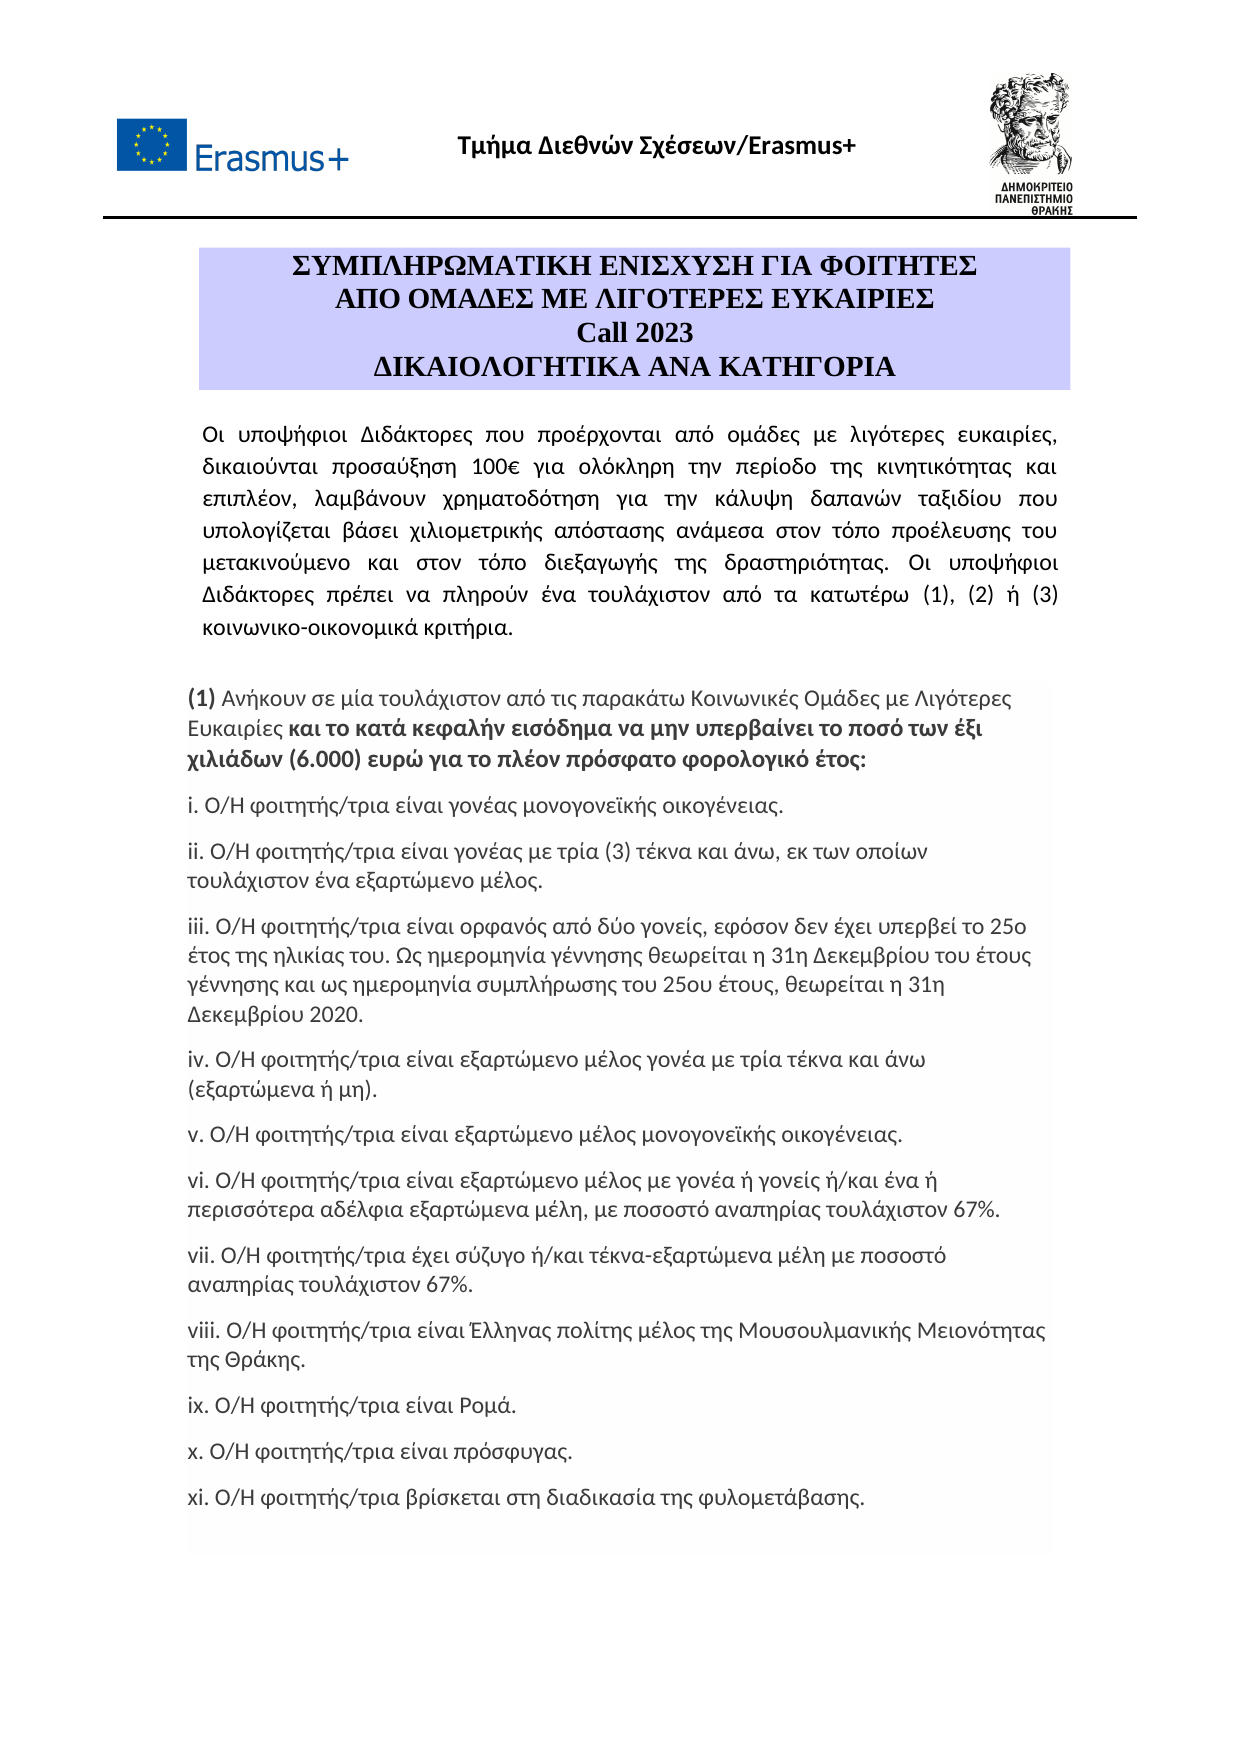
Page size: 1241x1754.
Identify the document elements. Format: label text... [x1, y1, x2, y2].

text v. Ο/Η φοιτητής/τρια είναι εξαρτώμενο μέλος μονογονεϊκής οικογένειας. [187, 1119, 1053, 1149]
text Οι υποψήφιοι Διδάκτορες που προέρχονται από ομάδες με λιγότερες ευκαιρίες, δικαιούνται προσαύξηση 100€ για ολόκληρη την περίοδο της κινητικότητας και επιπλέον, λαμβάνουν χρηματοδότηση για την κάλυψη δαπανών ταξιδίου που υπολογίζεται βάσει χιλιομετρικής απόστασης ανάμεσα στον τόπο προέλευσης του μετακινούμενο και στον τόπο διεξαγωγής της δραστηριότητας. Οι υποψήφιοι Διδάκτορες πρέπει να πληρούν ένα τουλάχιστον από τα κατωτέρω (1), (2) ή (3) κοινωνικο-οικονομικά κριτήρια. [202, 419, 1059, 641]
text i. Ο/Η φοιτητής/τρια είναι γονέας μονογονεϊκής οικογένειας. [187, 790, 1053, 819]
text (1) Ανήκουν σε μία τουλάχιστον από τις παρακάτω Κοινωνικές Ομάδες με Λιγότερες Ευκαιρίες και το κατά κεφαλήν εισόδημα να μην υπερβαίνει το ποσό των έξι χιλιάδων (6.000) ευρώ για το πλέον πρόσφατο φορολογικό έτος: [187, 682, 1053, 774]
text xi. Ο/Η φοιτητής/τρια βρίσκεται στη διαδικασία της φυλομετάβασης. [187, 1482, 1053, 1511]
text ii. Ο/Η φοιτητής/τρια είναι γονέας με τρία (3) τέκνα και άνω, εκ των οποίων τουλάχιστον ένα εξαρτώμενο μέλος. [187, 836, 1053, 894]
text vii. Ο/Η φοιτητής/τρια έχει σύζυγο ή/και τέκνα-εξαρτώμενα μέλη με ποσοστό αναπηρίας τουλάχιστον 67%. [187, 1240, 1053, 1299]
picture [988, 73, 1073, 216]
text vi. Ο/Η φοιτητής/τρια είναι εξαρτώμενο μέλος με γονέα ή γονείς ή/και ένα ή περισσότερα αδέλφια εξαρτώμενα μέλη, με ποσοστό αναπηρίας τουλάχιστον 67%. [187, 1165, 1053, 1224]
picture [103, 104, 362, 186]
text ix. Ο/Η φοιτητής/τρια είναι Ρομά. [187, 1390, 1053, 1419]
text iv. Ο/Η φοιτητής/τρια είναι εξαρτώμενο μέλος γονέα με τρία τέκνα και άνω (εξαρτώμενα ή μη). [187, 1044, 1053, 1103]
text iii. Ο/Η φοιτητής/τρια είναι ορφανός από δύο γονείς, εφόσον δεν έχει υπερβεί το 25ο έτος της ηλικίας του. Ως ημερομηνία γέννησης θεωρείται η 31η Δεκεμβρίου του έτους γέννησης και ως ημερομηνία συμπλήρωσης του 25ου έτους, θεωρείται η 31η Δεκεμβρίου 2020. [187, 911, 1053, 1028]
text x. Ο/Η φοιτητής/τρια είναι πρόσφυγας. [187, 1436, 1053, 1465]
text viii. Ο/Η φοιτητής/τρια είναι Έλληνας πολίτης μέλος της Μουσουλμανικής Μειονότητας της Θράκης. [187, 1315, 1053, 1374]
